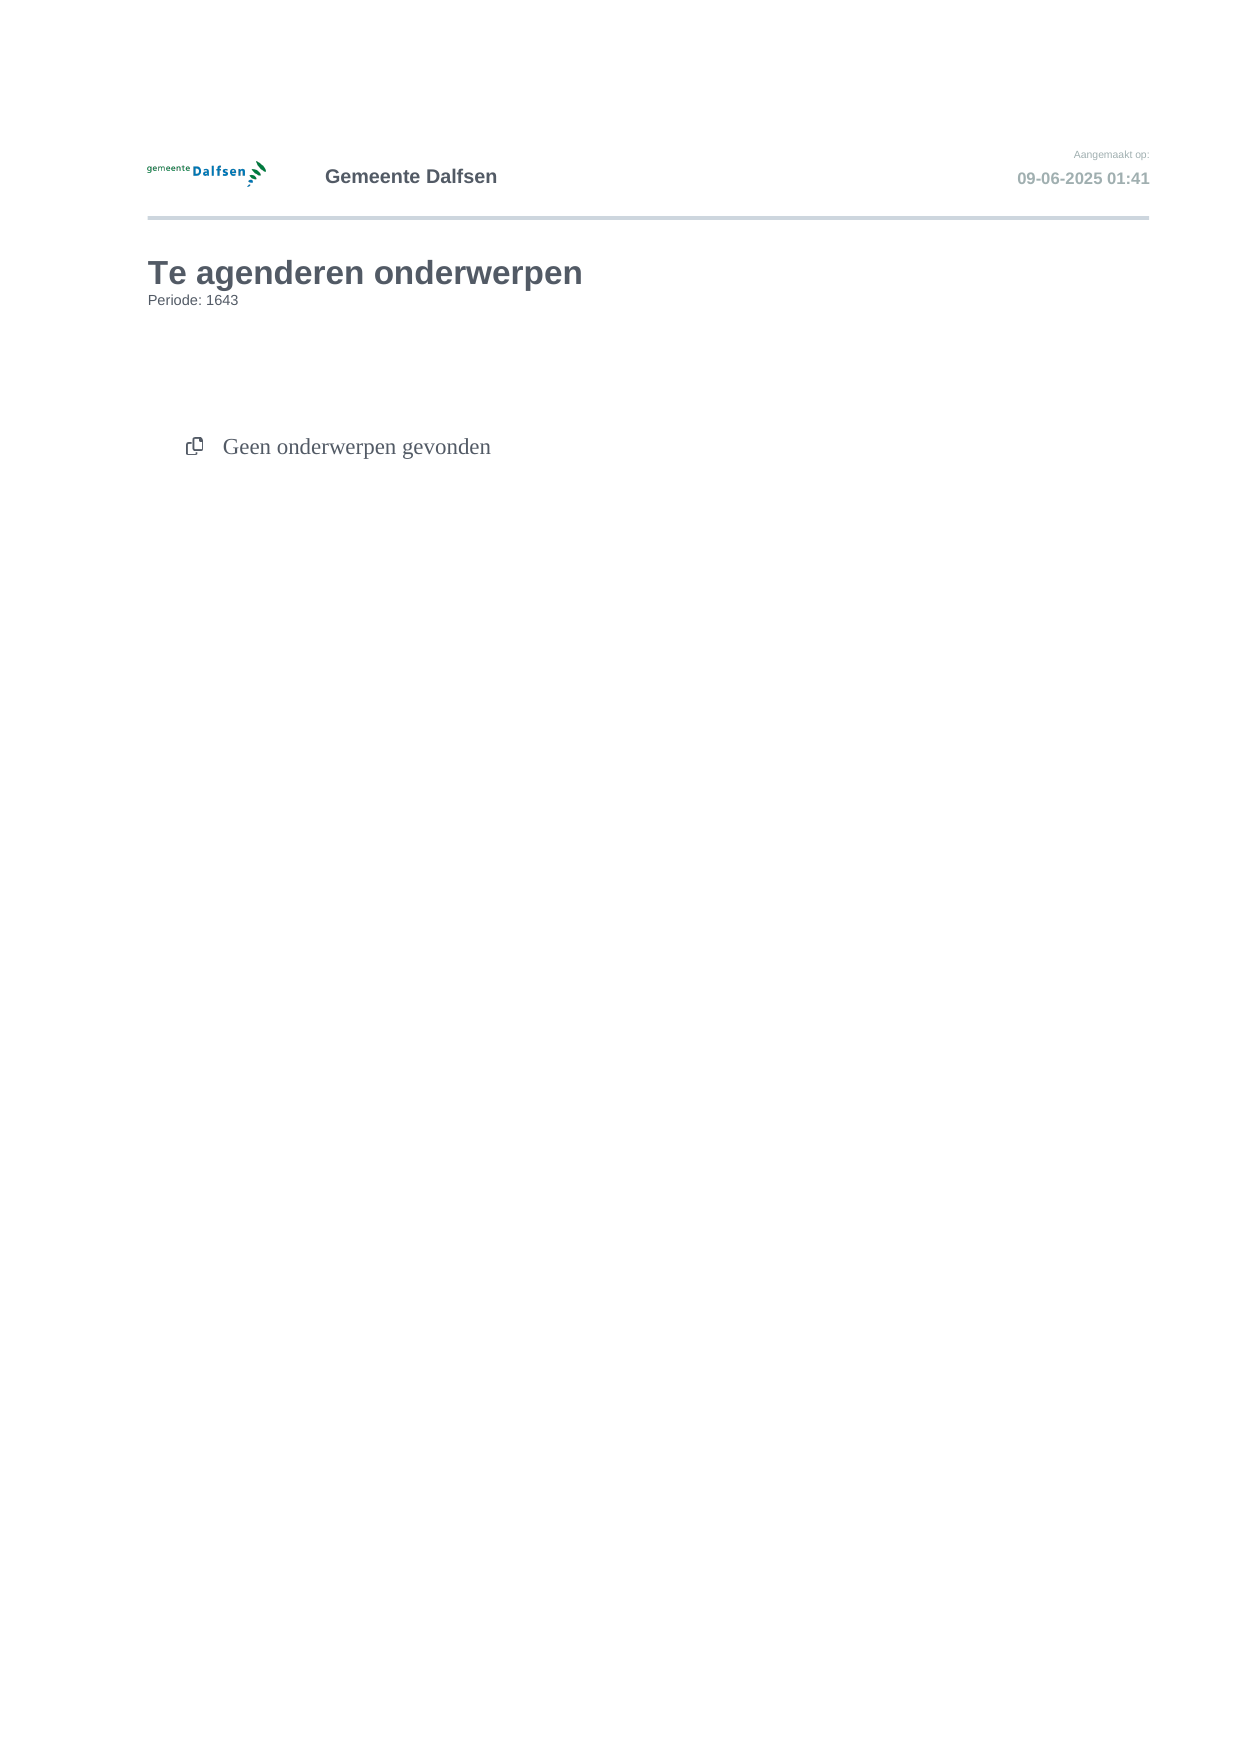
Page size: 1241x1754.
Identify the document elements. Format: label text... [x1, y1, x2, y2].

picture [186, 437, 203, 455]
table_header Gemeente Dalfsen [325, 148, 727, 188]
picture [147, 216, 1150, 220]
table_header [148, 148, 325, 188]
table_cell 09-06-2025 01:41 [727, 161, 1149, 188]
table_cell Periode: 1643 [148, 292, 727, 325]
list Geen onderwerpen gevonden [185, 433, 1093, 459]
picture [147, 161, 266, 187]
table_header Te agenderen onderwerpen [148, 245, 727, 292]
table_header Aangemaakt op: [727, 148, 1149, 161]
